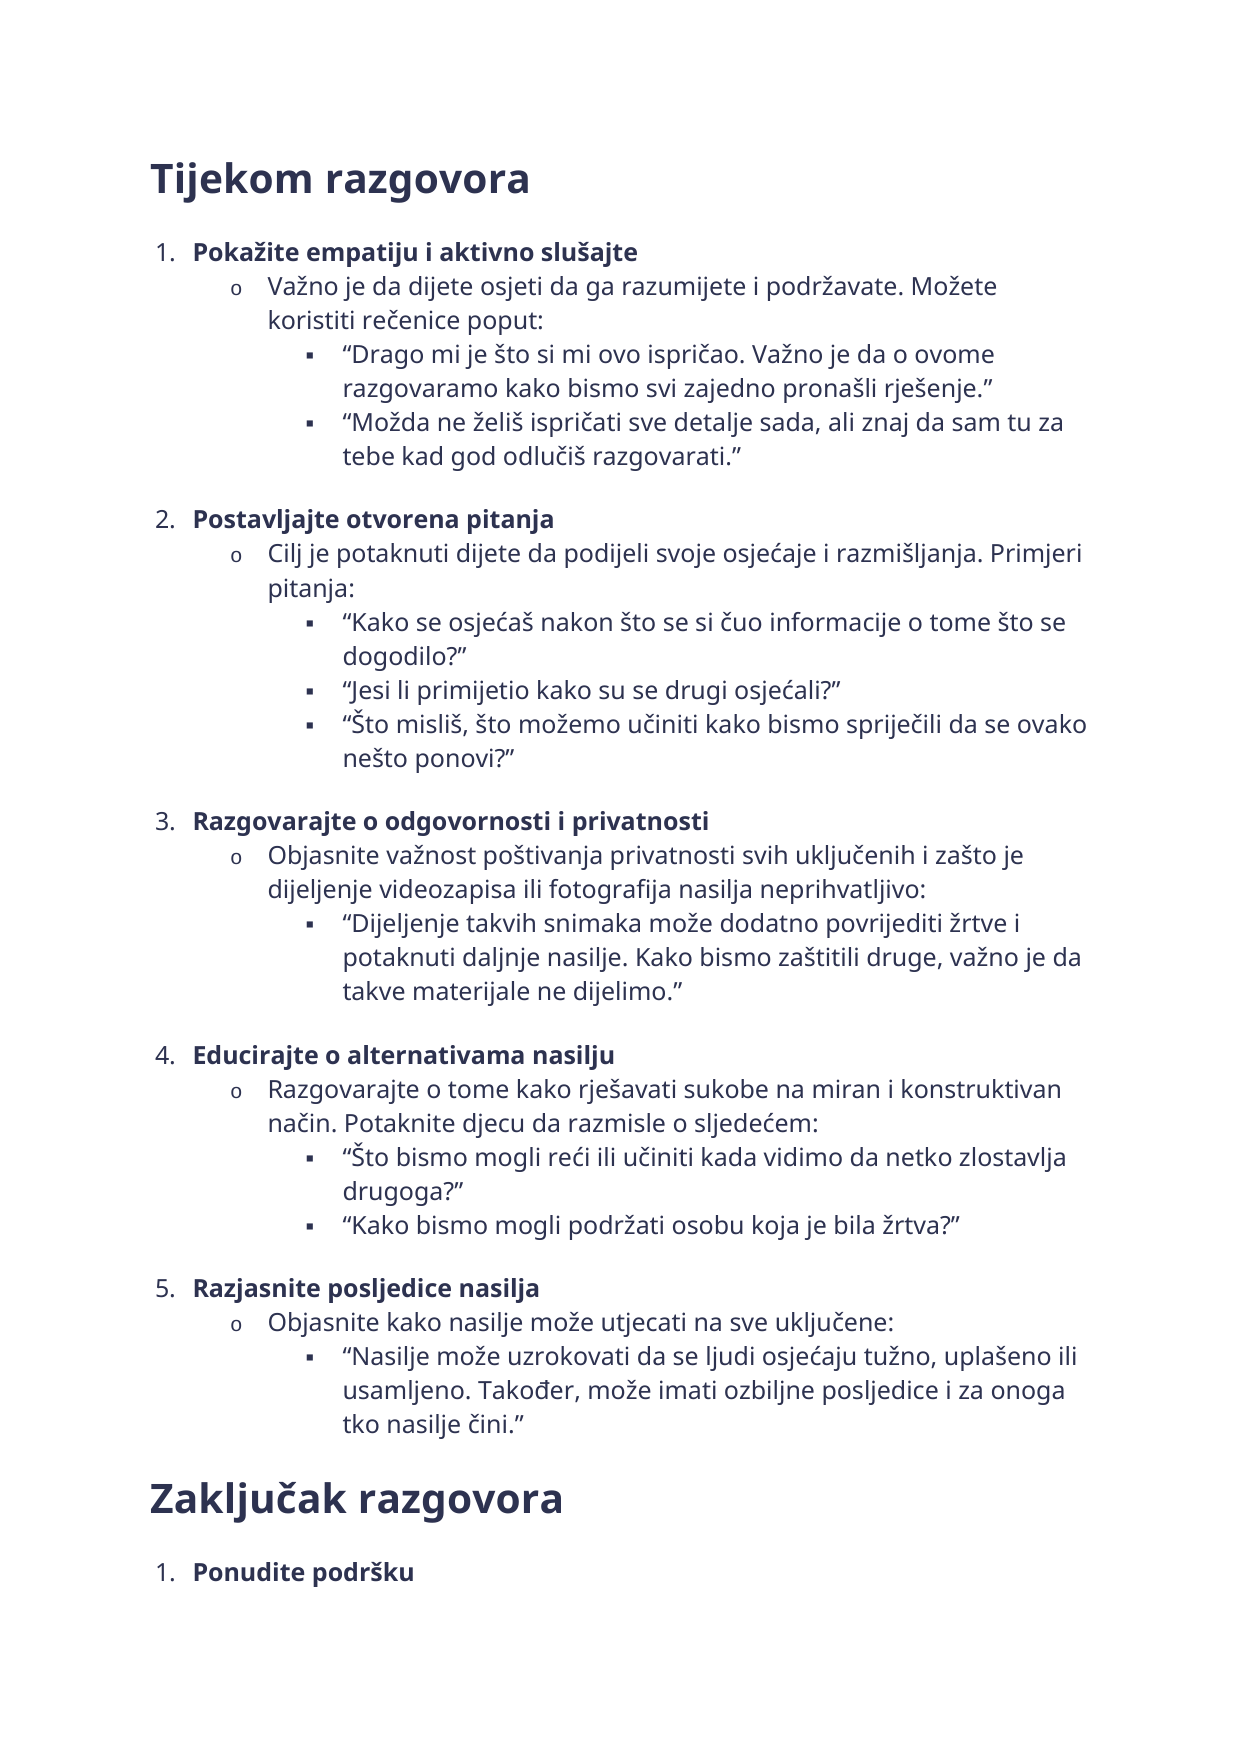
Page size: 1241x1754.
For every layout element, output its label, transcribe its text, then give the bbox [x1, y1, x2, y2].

list “Jesi li primijetio kako su se drugi osjećali?” [305, 672, 1090, 706]
list Objasnite kako nasilje može utjecati na sve uključene: [230, 1305, 1090, 1339]
text Zaključak razgovora [150, 1470, 1090, 1526]
list Važno je da dijete osjeti da ga razumijete i podržavate. Možete koristiti rečenice poput: [230, 268, 1090, 337]
list “Što bismo mogli reći ili učiniti kada vidimo da netko zlostavlja drugoga?” [305, 1139, 1090, 1208]
list Razgovarajte o tome kako rješavati sukobe na miran i konstruktivan način. Potaknite djecu da razmisle o sljedećem: [230, 1071, 1090, 1139]
list Ponudite podršku [155, 1555, 1090, 1589]
list Pokažite empatiju i aktivno slušajte [155, 234, 1090, 268]
text Tijekom razgovora [150, 150, 1090, 205]
list “Drago mi je što si mi ovo ispričao. Važno je da o ovome razgovaramo kako bismo svi zajedno pronašli rješenje.” [305, 337, 1090, 405]
list “Kako bismo mogli podržati osobu koja je bila žrtva?” [305, 1208, 1090, 1242]
list “Dijeljenje takvih snimaka može dodatno povrijediti žrtve i potaknuti daljnje nasilje. Kako bismo zaštitili druge, važno je da takve materijale ne dijelimo.” [305, 906, 1090, 1008]
list Postavljajte otvorena pitanja [155, 502, 1090, 536]
list “Možda ne želiš ispričati sve detalje sada, ali znaj da sam tu za tebe kad god odlučiš razgovarati.” [305, 405, 1090, 473]
list Razjasnite posljedice nasilja [155, 1271, 1090, 1305]
list Razgovarajte o odgovornosti i privatnosti [155, 804, 1090, 838]
list “Nasilje može uzrokovati da se ljudi osjećaju tužno, uplašeno ili usamljeno. Također, može imati ozbiljne posljedice i za onoga tko nasilje čini.” [305, 1339, 1090, 1441]
list Educirajte o alternativama nasilju [155, 1037, 1090, 1071]
list “Što misliš, što možemo učiniti kako bismo spriječili da se ovako nešto ponovi?” [305, 706, 1090, 774]
list Objasnite važnost poštivanja privatnosti svih uključenih i zašto je dijeljenje videozapisa ili fotografija nasilja neprihvatljivo: [230, 838, 1090, 906]
list Cilj je potaknuti dijete da podijeli svoje osjećaje i razmišljanja. Primjeri pitanja: [230, 536, 1090, 604]
list “Kako se osjećaš nakon što se si čuo informacije o tome što se dogodilo?” [305, 604, 1090, 672]
